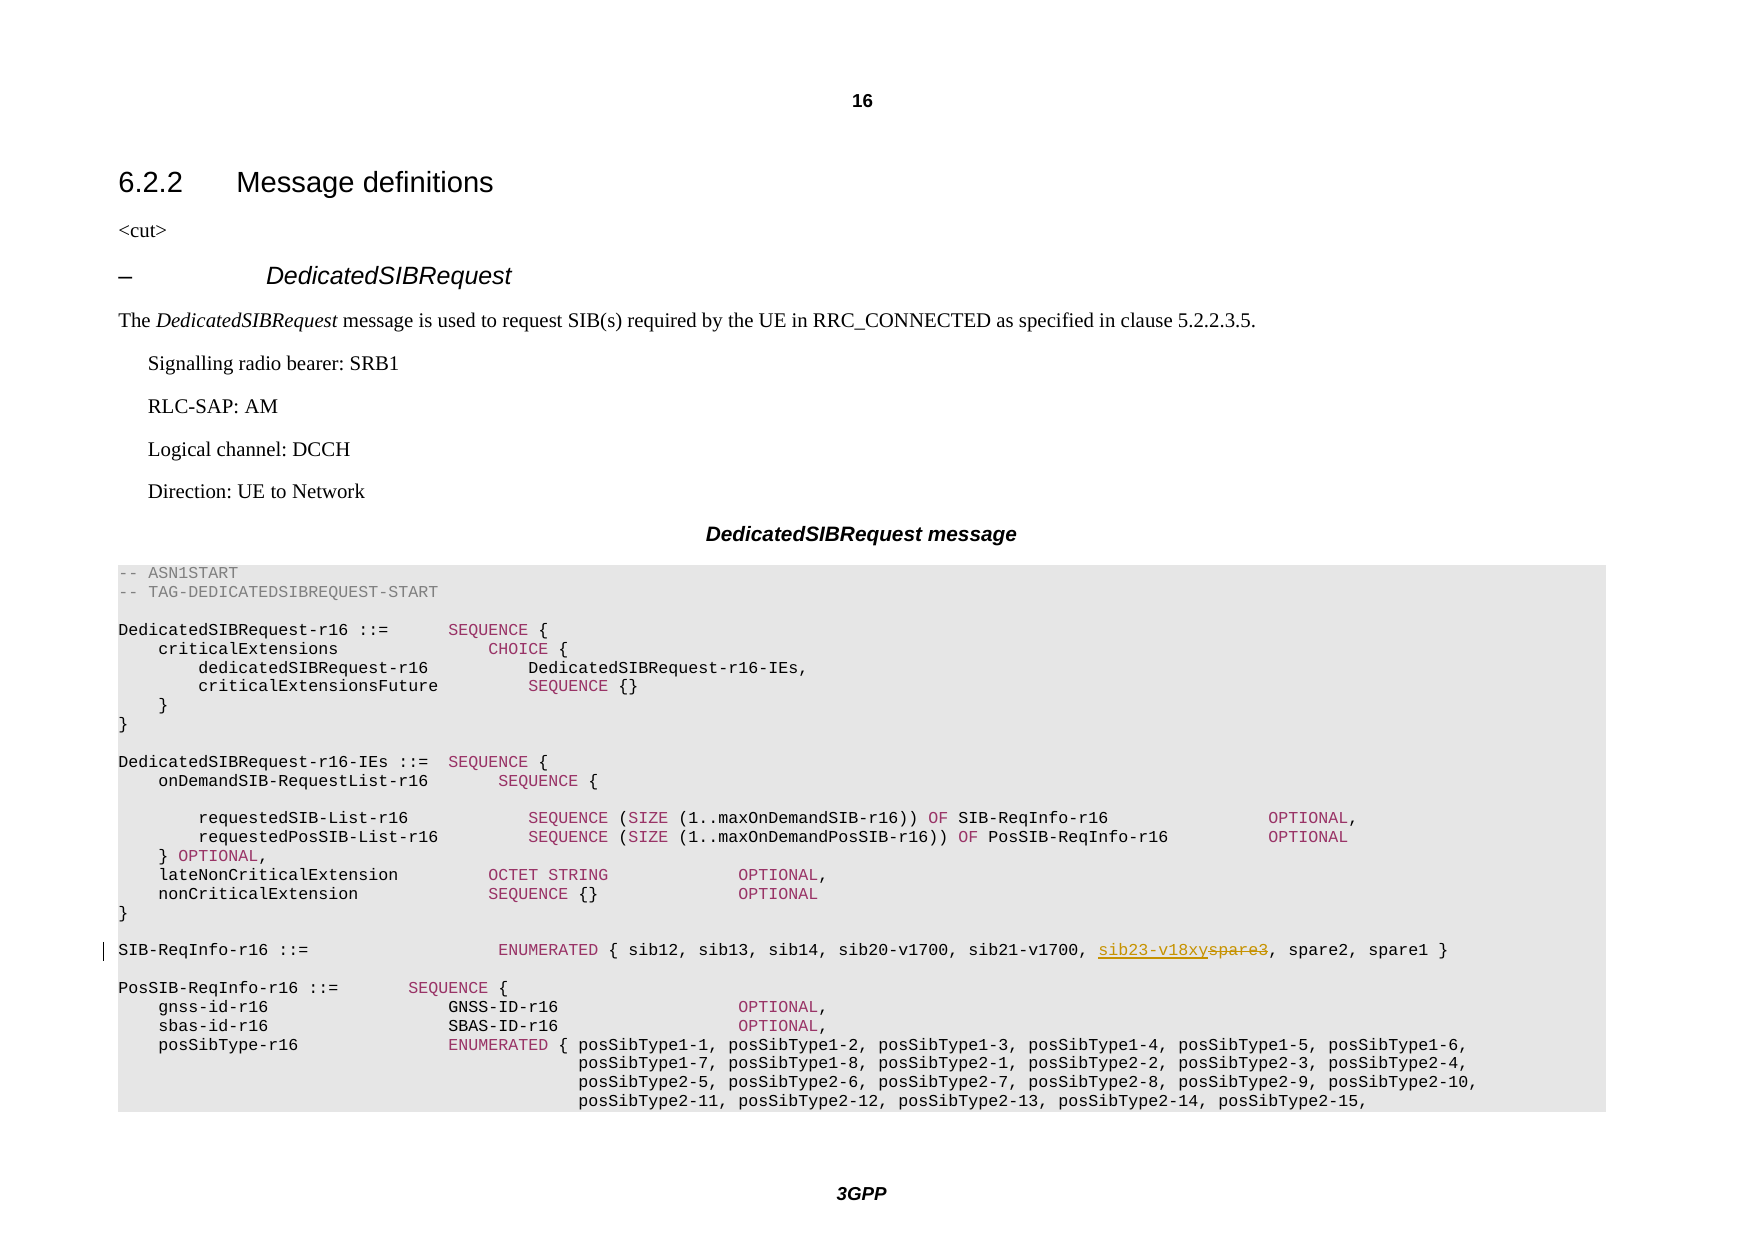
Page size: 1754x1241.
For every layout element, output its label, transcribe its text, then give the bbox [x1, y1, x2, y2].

text DedicatedSIBRequest-r16-IEs ::= SEQUENCE { [118, 753, 1606, 772]
text } [118, 716, 1606, 734]
text } [118, 904, 1606, 923]
text posSibType1-7, posSibType1-8, posSibType2-1, posSibType2-2, posSibType2-3, posSibType2-4, [118, 1055, 1606, 1074]
text lateNonCriticalExtension OCTET STRING OPTIONAL, [118, 867, 1606, 885]
text Signalling radio bearer: SRB1 [148, 351, 1606, 375]
text } [118, 697, 1606, 716]
text The DedicatedSIBRequest message is used to request SIB(s) required by the UE in RRC_CONNECTED as specified in clause 5.2.2.3.5. [118, 308, 1606, 332]
text posSibType2-11, posSibType2-12, posSibType2-13, posSibType2-14, posSibType2-15, [118, 1093, 1606, 1112]
text Logical channel: DCCH [148, 437, 1606, 461]
text criticalExtensionsFuture SEQUENCE {} [118, 678, 1606, 697]
text DedicatedSIBRequest-r16 ::= SEQUENCE { [118, 621, 1606, 640]
text criticalExtensions CHOICE { [118, 640, 1606, 659]
subtitle 6.2.2 Message definitions [118, 166, 1606, 199]
text SIB-ReqInfo-r16 ::= ENUMERATED { sib12, sib13, sib14, sib20-v1700, sib21-v1700, , spare2, spare1 } [118, 942, 1606, 961]
text onDemandSIB-RequestList-r16 SEQUENCE { [118, 772, 1606, 791]
text } OPTIONAL, [118, 848, 1606, 867]
text nonCriticalExtension SEQUENCE {} OPTIONAL [118, 885, 1606, 904]
text Direction: UE to Network [148, 479, 1606, 503]
text DedicatedSIBRequest message [118, 522, 1606, 546]
text PosSIB-ReqInfo-r16 ::= SEQUENCE { [118, 980, 1606, 998]
text RLC-SAP: AM [148, 394, 1606, 418]
text -- TAG-DEDICATEDSIBREQUEST-START [118, 584, 1606, 603]
text dedicatedSIBRequest-r16 DedicatedSIBRequest-r16-IEs, [118, 659, 1606, 678]
subtitle – DedicatedSIBRequest [118, 261, 1606, 289]
text <cut> [118, 218, 1606, 242]
text requestedPosSIB-List-r16 SEQUENCE (SIZE (1..maxOnDemandPosSIB-r16)) OF PosSIB-ReqInfo-r16 OPTIONAL [118, 829, 1606, 848]
text -- ASN1START [118, 565, 1606, 584]
text sbas-id-r16 SBAS-ID-r16 OPTIONAL, [118, 1017, 1606, 1036]
text requestedSIB-List-r16 SEQUENCE (SIZE (1..maxOnDemandSIB-r16)) OF SIB-ReqInfo-r16 OPTIONAL, [118, 810, 1606, 829]
text posSibType2-5, posSibType2-6, posSibType2-7, posSibType2-8, posSibType2-9, posSibType2-10, [118, 1074, 1606, 1093]
text posSibType-r16 ENUMERATED { posSibType1-1, posSibType1-2, posSibType1-3, posSibType1-4, posSibType1-5, posSibType1-6, [118, 1036, 1606, 1055]
text gnss-id-r16 GNSS-ID-r16 OPTIONAL, [118, 998, 1606, 1017]
